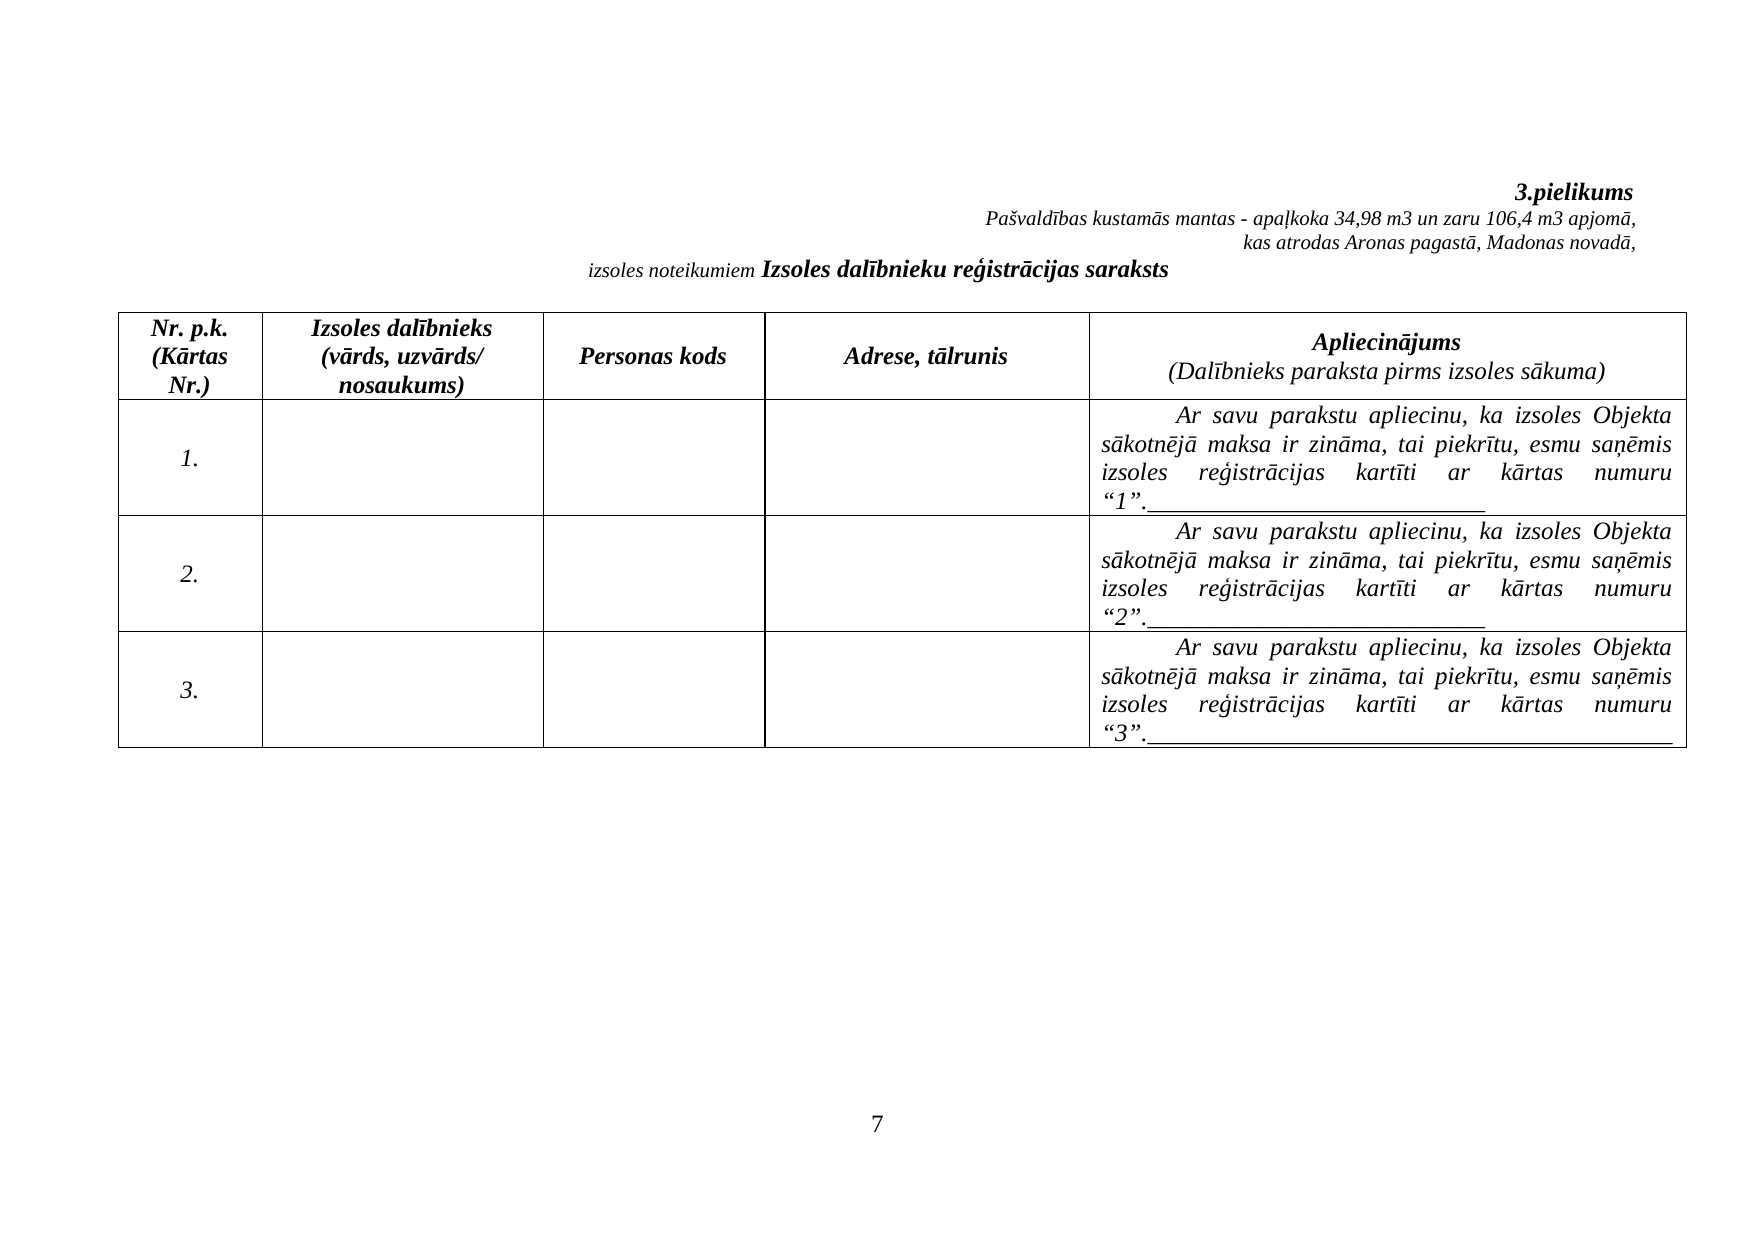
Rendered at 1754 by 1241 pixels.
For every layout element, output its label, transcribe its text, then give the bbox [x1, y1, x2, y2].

table_cell 2. [119, 516, 262, 631]
table_cell [263, 632, 543, 747]
table_header Adrese, tālrunis [766, 313, 1089, 399]
table_header Nr. p.k. (Kārtas Nr.) [119, 313, 262, 399]
table_cell [263, 516, 543, 631]
table_header Izsoles dalībnieks (vārds, uzvārds/ nosaukums) [263, 313, 543, 399]
table_cell Ar savu parakstu apliecinu, ka izsoles Objekta sākotnējā maksa ir zināma, tai piekrītu, esmu saņēmis izsoles reģistrācijas kartīti ar kārtas numuru “1”.___________________________ [1090, 400, 1686, 515]
table_cell [544, 400, 764, 515]
text 3.pielikums [118, 177, 1636, 206]
table_cell 3. [119, 632, 262, 747]
table_cell [544, 632, 764, 747]
table_cell [263, 400, 543, 515]
table_cell [766, 516, 1089, 631]
table_cell 1. [119, 400, 262, 515]
text Pašvaldības kustamās mantas - apaļkoka 34,98 m3 un zaru 106,4 m3 apjomā, [118, 206, 1636, 230]
table_header Apliecinājums (Dalībnieks paraksta pirms izsoles sākuma) [1090, 313, 1686, 399]
table_cell [544, 516, 764, 631]
table_header Personas kods [544, 313, 764, 399]
text izsoles noteikumiem Izsoles dalībnieku reģistrācijas saraksts [118, 254, 1636, 283]
table_cell Ar savu parakstu apliecinu, ka izsoles Objekta sākotnējā maksa ir zināma, tai piekrītu, esmu saņēmis izsoles reģistrācijas kartīti ar kārtas numuru “3”.__________________________________________ [1090, 632, 1686, 747]
table_cell Ar savu parakstu apliecinu, ka izsoles Objekta sākotnējā maksa ir zināma, tai piekrītu, esmu saņēmis izsoles reģistrācijas kartīti ar kārtas numuru “2”.___________________________ [1090, 516, 1686, 631]
table_cell [766, 632, 1089, 747]
table_cell [766, 400, 1089, 515]
text kas atrodas Aronas pagastā, Madonas novadā, [118, 230, 1636, 254]
